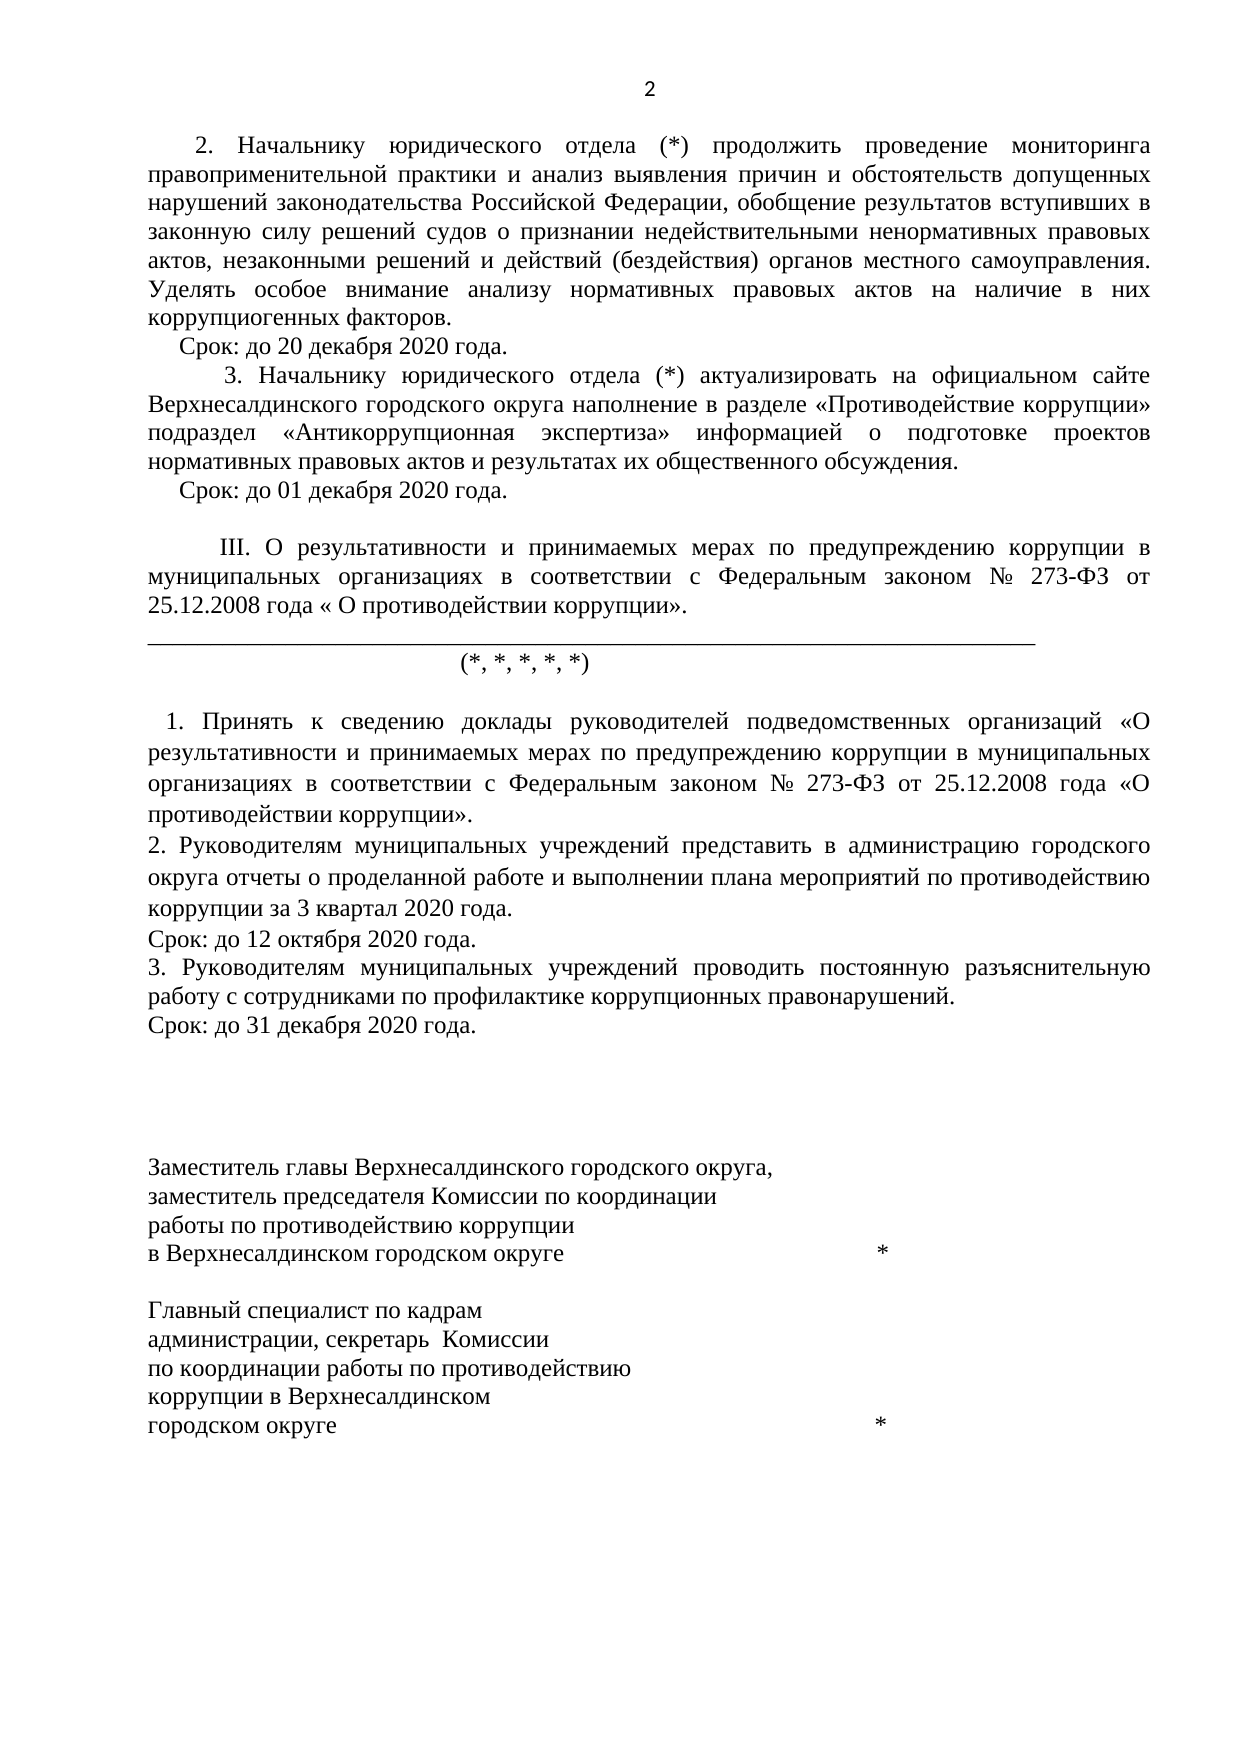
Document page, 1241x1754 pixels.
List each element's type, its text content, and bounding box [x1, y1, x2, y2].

text Заместитель главы Верхнесалдинского городского округа, [148, 1152, 1152, 1181]
text в Верхнесалдинском городском округе * [148, 1238, 1152, 1267]
text Главный специалист по кадрам [148, 1295, 1152, 1324]
text 1. Принять к сведению доклады руководителей подведомственных организаций «О результативности и принимаемых мерах по предупреждению коррупции в муниципальных организациях в соответствии с Федеральным законом № 273-ФЗ от 25.12.2008 года «О противодействии коррупции». [148, 706, 1152, 828]
text III. О результативности и принимаемых мерах по предупреждению коррупции в муниципальных организациях в соответствии с Федеральным законом № 273-ФЗ от 25.12.2008 года « О противодействии коррупции». [148, 532, 1152, 619]
list 2. Начальнику юридического отдела (*) продолжить проведение мониторинга правоприменительной практики и анализ выявления причин и обстоятельств допущенных нарушений законодательства Российской Федерации, обобщение результатов вступивших в законную силу решений судов о признании недействительными ненормативных правовых актов, незаконными решений и действий (бездействия) органов местного самоуправления. Уделять особое внимание анализу нормативных правовых актов на наличие в них коррупциогенных факторов. [148, 130, 1152, 331]
text 2. Руководителям муниципальных учреждений представить в администрацию городского округа отчеты о проделанной работе и выполнении плана мероприятий по противодействию коррупции за 3 квартал 2020 года. [148, 831, 1152, 921]
text коррупции в Верхнесалдинском [148, 1381, 1152, 1410]
text по координации работы по противодействию [148, 1353, 1152, 1381]
text (*, *, *, *, *) [148, 647, 1152, 676]
list 3. Начальнику юридического отдела (*) актуализировать на официальном сайте Верхнесалдинского городского округа наполнение в разделе «Противодействие коррупции» подраздел «Антикоррупционная экспертиза» информацией о подготовке проектов нормативных правовых актов и результатах их общественного обсуждения. [148, 360, 1152, 475]
text городском округе * [148, 1410, 1152, 1439]
text Срок: до 31 декабря 2020 года. [148, 1010, 1152, 1039]
text администрации, секретарь Комиссии [148, 1324, 1152, 1353]
text заместитель председателя Комиссии по координации [148, 1181, 1152, 1210]
list Срок: до 20 декабря 2020 года. [148, 331, 1152, 360]
list Срок: до 01 декабря 2020 года. [148, 475, 1152, 504]
text работы по противодействию коррупции [148, 1210, 1152, 1238]
text Срок: до 12 октября 2020 года. [148, 924, 1152, 952]
text _______________________________________________________________________ [148, 619, 1152, 647]
text 3. Руководителям муниципальных учреждений проводить постоянную разъяснительную работу с сотрудниками по профилактике коррупционных правонарушений. [148, 952, 1152, 1010]
